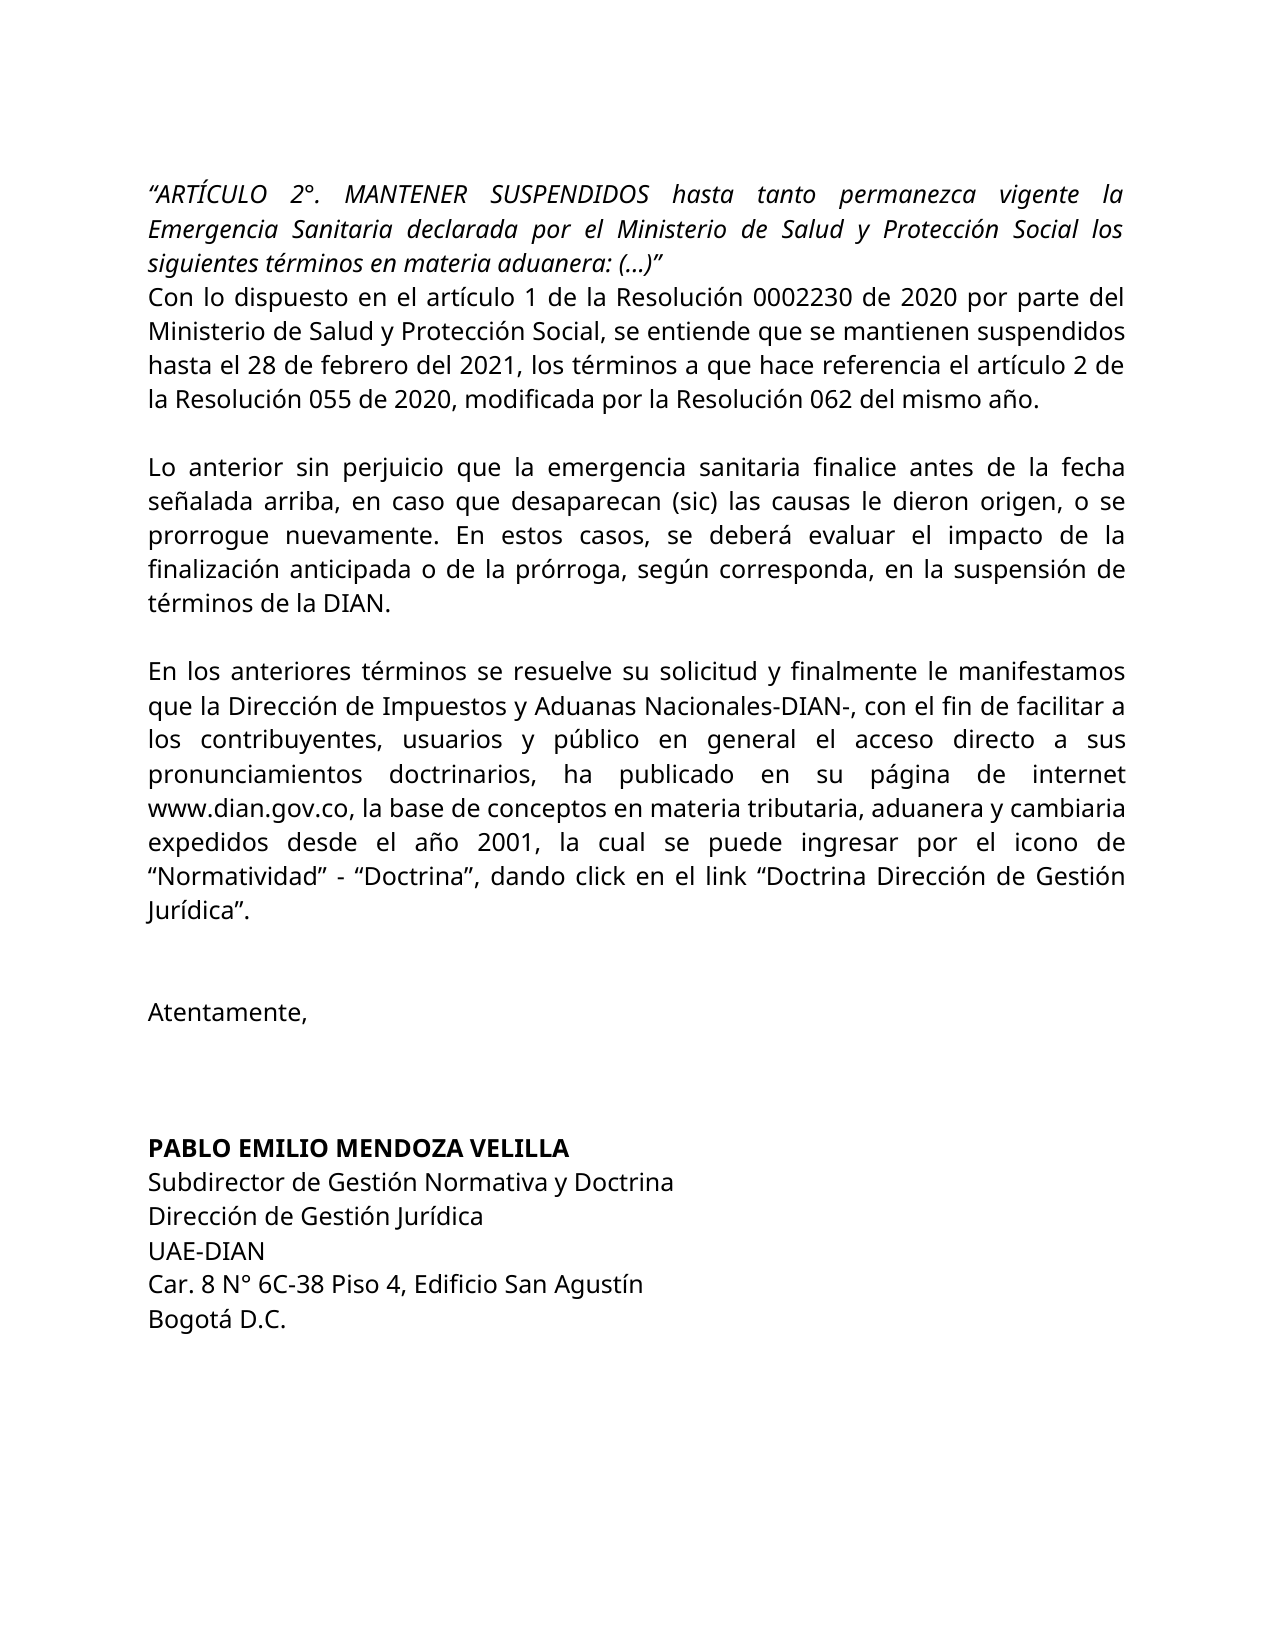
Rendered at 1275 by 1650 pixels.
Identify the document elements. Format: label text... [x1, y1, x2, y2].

text UAE-DIAN [148, 1233, 1127, 1267]
text Con lo dispuesto en el artículo 1 de la Resolución 0002230 de 2020 por parte del Ministerio de Salud y Protección Social, se entiende que se mantienen suspendidos hasta el 28 de febrero del 2021, los términos a que hace referencia el artículo 2 de la Resolución 055 de 2020, modificada por la Resolución 062 del mismo año. [148, 279, 1127, 416]
text Dirección de Gestión Jurídica [148, 1199, 1127, 1233]
text “ARTÍCULO 2°. MANTENER SUSPENDIDOS hasta tanto permanezca vigente la Emergencia Sanitaria declarada por el Ministerio de Salud y Protección Social los siguientes términos en materia aduanera: (...)” [148, 177, 1127, 279]
text Car. 8 N° 6C-38 Piso 4, Edificio San Agustín [148, 1267, 1127, 1301]
text Bogotá D.C. [148, 1301, 1127, 1335]
text PABLO EMILIO MENDOZA VELILLA [148, 1131, 1127, 1165]
text Atentamente, [148, 995, 1127, 1029]
text Lo anterior sin perjuicio que la emergencia sanitaria finalice antes de la fecha señalada arriba, en caso que desaparecan (sic) las causas le dieron origen, o se prorrogue nuevamente. En estos casos, se deberá evaluar el impacto de la finalización anticipada o de la prórroga, según corresponda, en la suspensión de términos de la DIAN. [148, 450, 1127, 620]
text En los anteriores términos se resuelve su solicitud y finalmente le manifestamos que la Dirección de Impuestos y Aduanas Nacionales-DIAN-, con el fin de facilitar a los contribuyentes, usuarios y público en general el acceso directo a sus pronunciamientos doctrinarios, ha publicado en su página de internet www.dian.gov.co, la base de conceptos en materia tributaria, aduanera y cambiaria expedidos desde el año 2001, la cual se puede ingresar por el icono de “Normatividad” - “Doctrina”, dando click en el link “Doctrina Dirección de Gestión Jurídica”. [148, 654, 1127, 927]
text Subdirector de Gestión Normativa y Doctrina [148, 1165, 1127, 1199]
